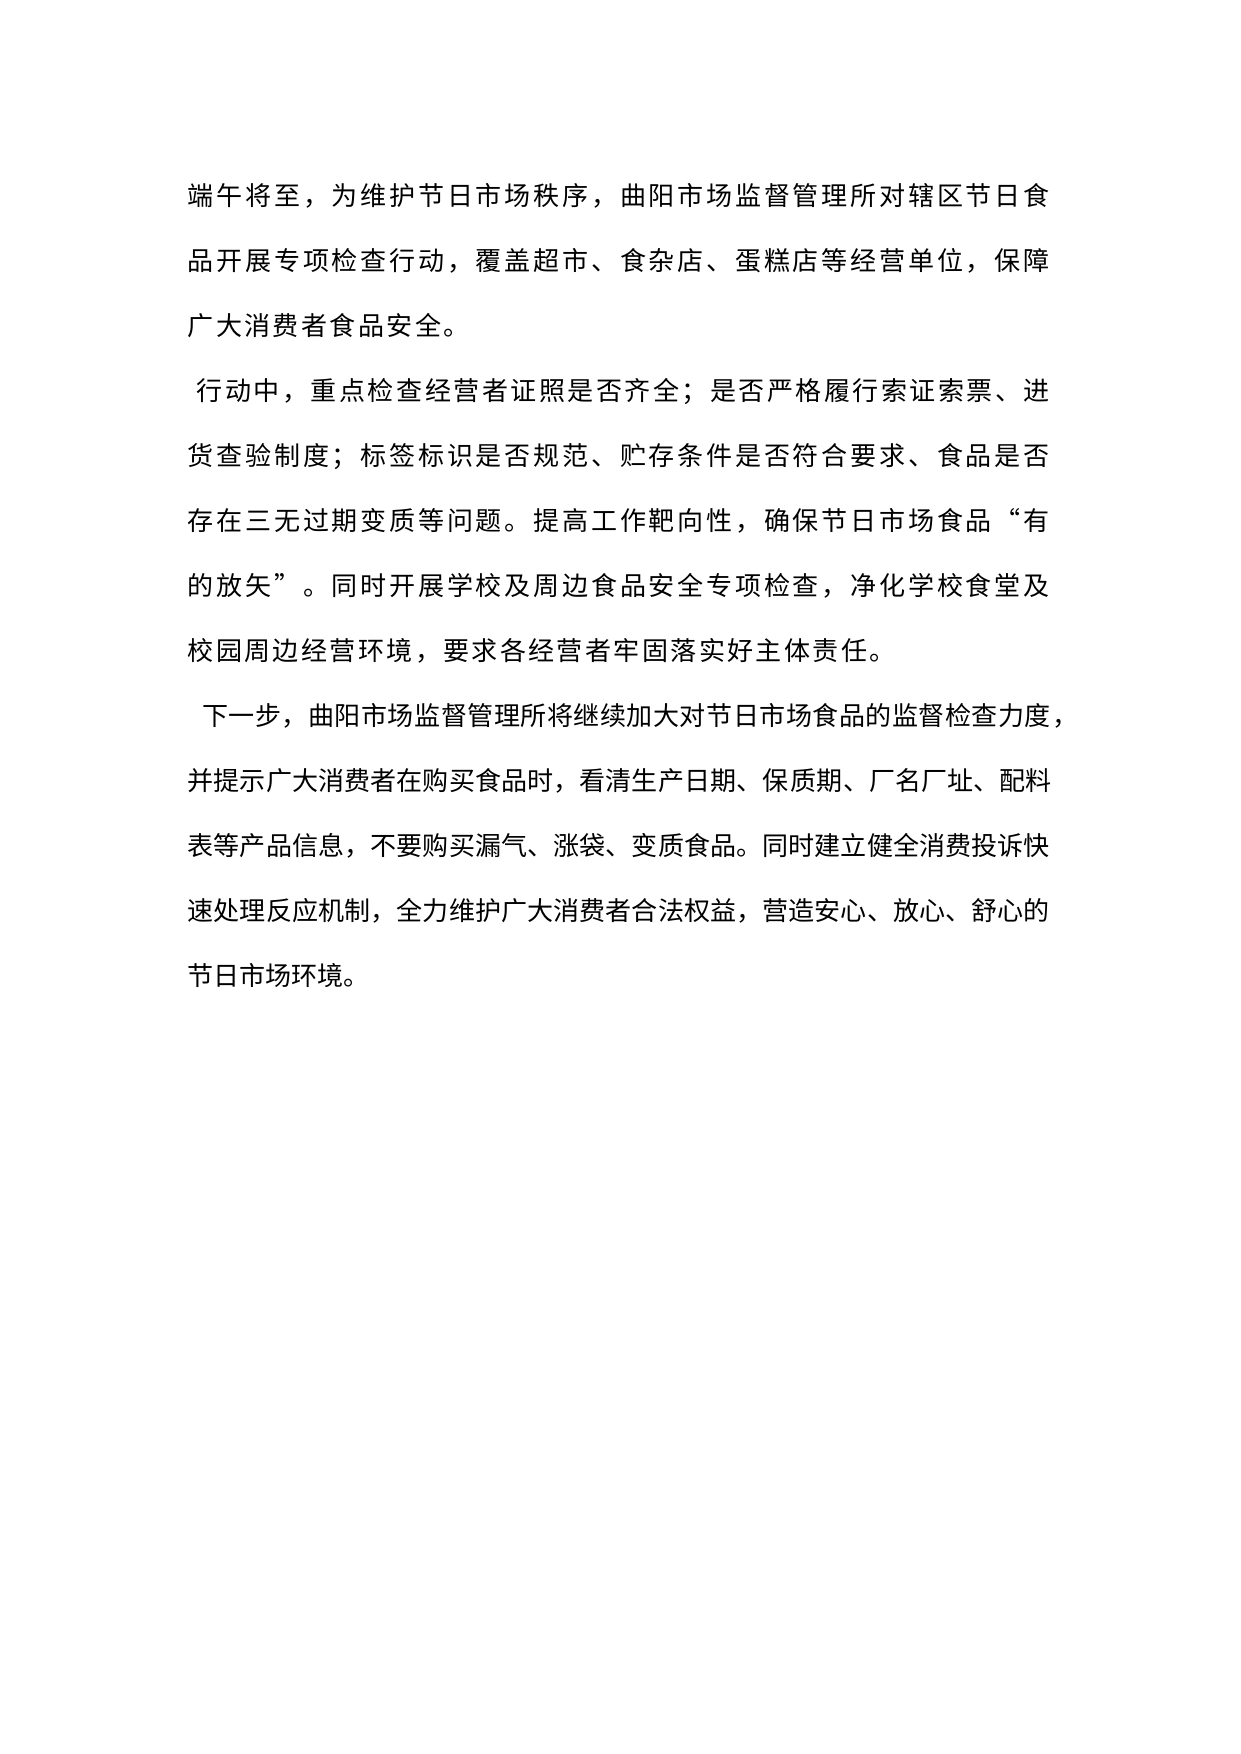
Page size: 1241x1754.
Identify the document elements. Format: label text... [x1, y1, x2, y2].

text 行动中，重点检查经营者证照是否齐全；是否严格履行索证索票、进货查验制度；标签标识是否规范、贮存条件是否符合要求、食品是否存在三无过期变质等问题。提高工作靶向性，确保节日市场食品“有的放矢”。同时开展学校及周边食品安全专项检查，净化学校食堂及校园周边经营环境，要求各经营者牢固落实好主体责任。 [187, 357, 1053, 682]
text 下一步，曲阳市场监督管理所将继续加大对节日市场食品的监督检查力度，并提示广大消费者在购买食品时，看清生产日期、保质期、厂名厂址、配料表等产品信息，不要购买漏气、涨袋、变质食品。同时建立健全消费投诉快速处理反应机制，全力维护广大消费者合法权益，营造安心、放心、舒心的节日市场环境。 [187, 682, 1053, 1007]
text 端午将至，为维护节日市场秩序，曲阳市场监督管理所对辖区节日食品开展专项检查行动，覆盖超市、食杂店、蛋糕店等经营单位，保障广大消费者食品安全。 [187, 162, 1053, 357]
